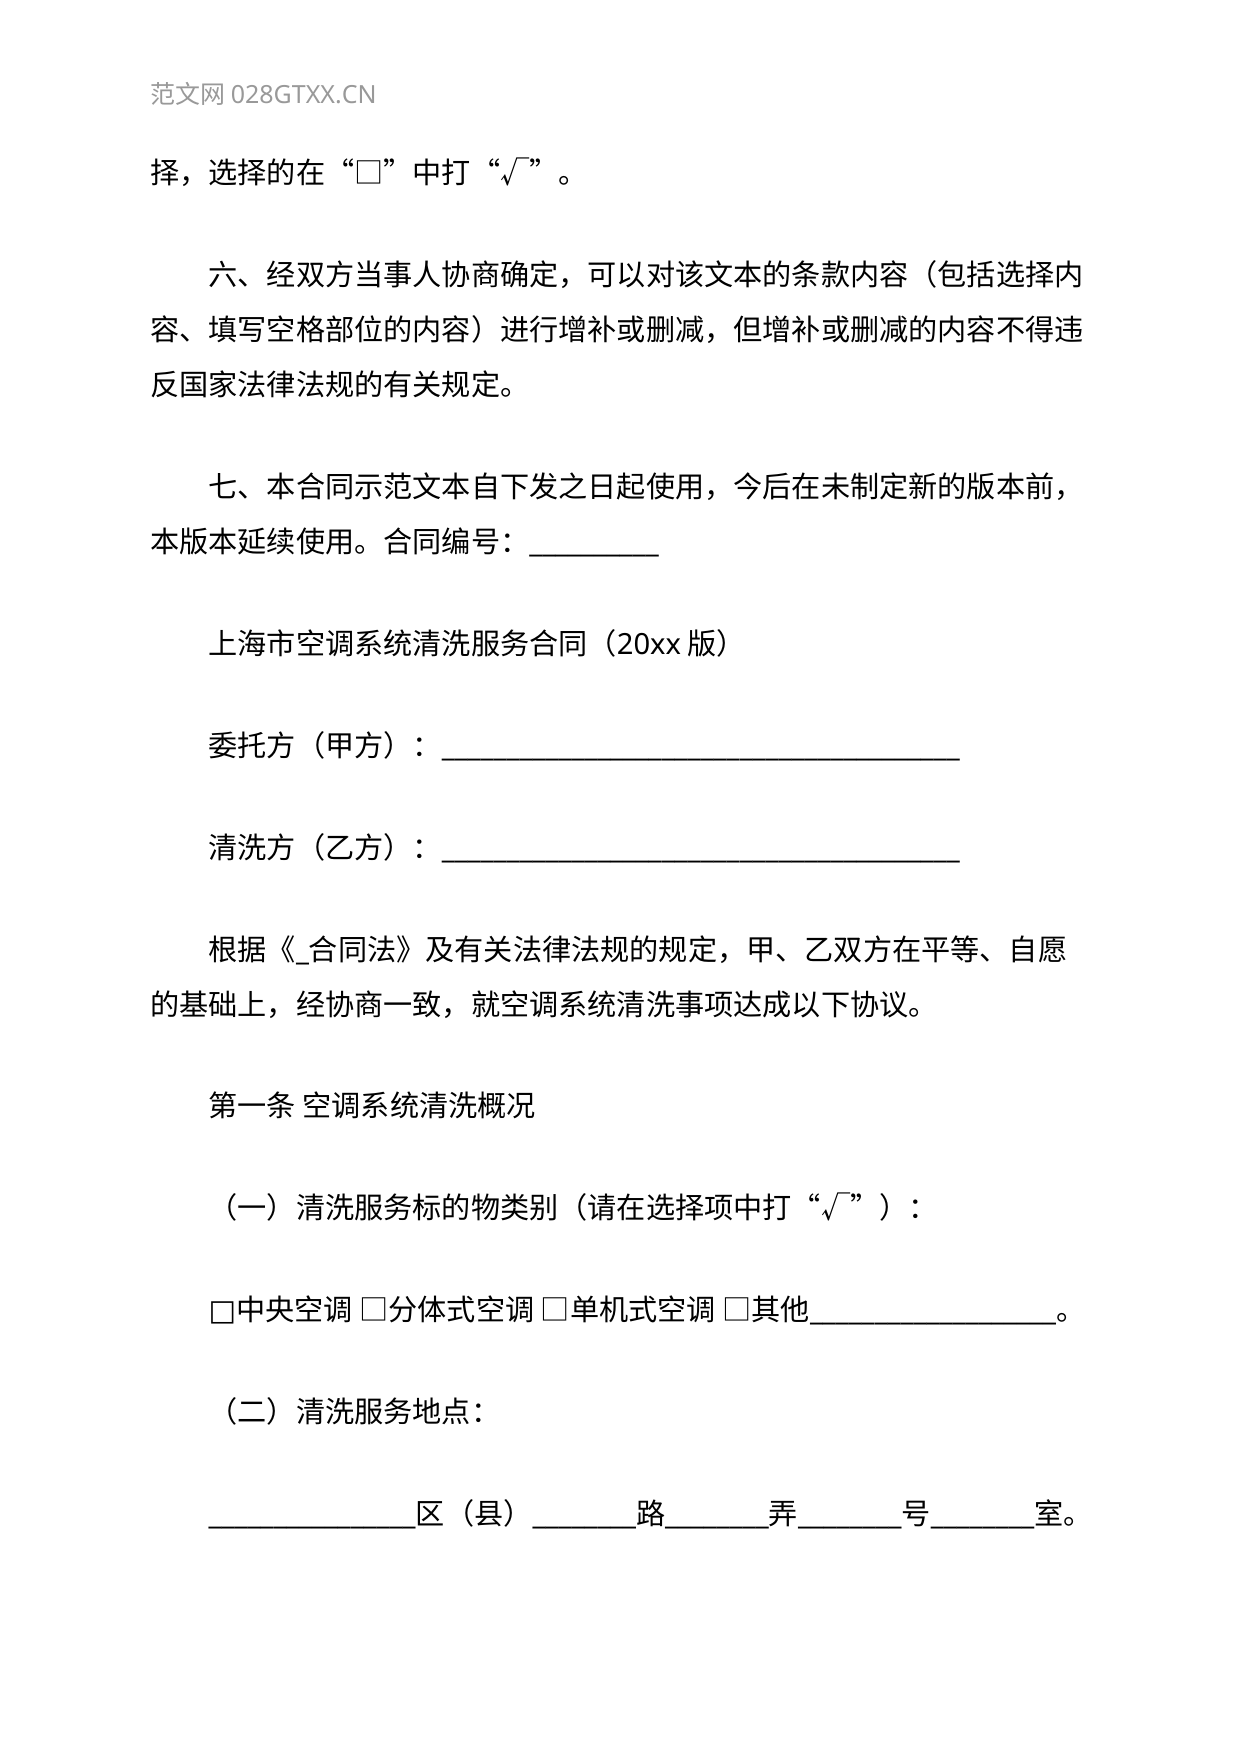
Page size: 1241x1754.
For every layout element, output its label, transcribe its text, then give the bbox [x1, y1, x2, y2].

text 六、经双方当事人协商确定，可以对该文本的条款内容（包括选择内容、填写空格部位的内容）进行增补或删减，但增补或删减的内容不得违反国家法律法规的有关规定。 [150, 252, 1090, 404]
text 委托方（甲方）：________________________________________ [150, 722, 1090, 764]
text 根据《_合同法》及有关法律法规的规定，甲、乙双方在平等、自愿的基础上，经协商一致，就空调系统清洗事项达成以下协议。 [150, 926, 1090, 1023]
text ________________区（县）________路________弄________号________室。 [150, 1490, 1090, 1533]
text 上海市空调系统清洗服务合同（20xx版） [150, 620, 1090, 663]
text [150, 150, 1090, 192]
text （一）清洗服务标的物类别（请在选择项中打“√”）： [150, 1185, 1090, 1227]
text 七、本合同示范文本自下发之日起使用，今后在未制定新的版本前，本版本延续使用。合同编号：__________ [150, 463, 1090, 561]
text 清洗方（乙方）：________________________________________ [150, 824, 1090, 867]
text 第一条 空调系统清洗概况 [150, 1083, 1090, 1125]
text □中央空调 □分体式空调 □单机式空调 □其他___________________。 [150, 1286, 1090, 1329]
text （二）清洗服务地点： [150, 1388, 1090, 1431]
